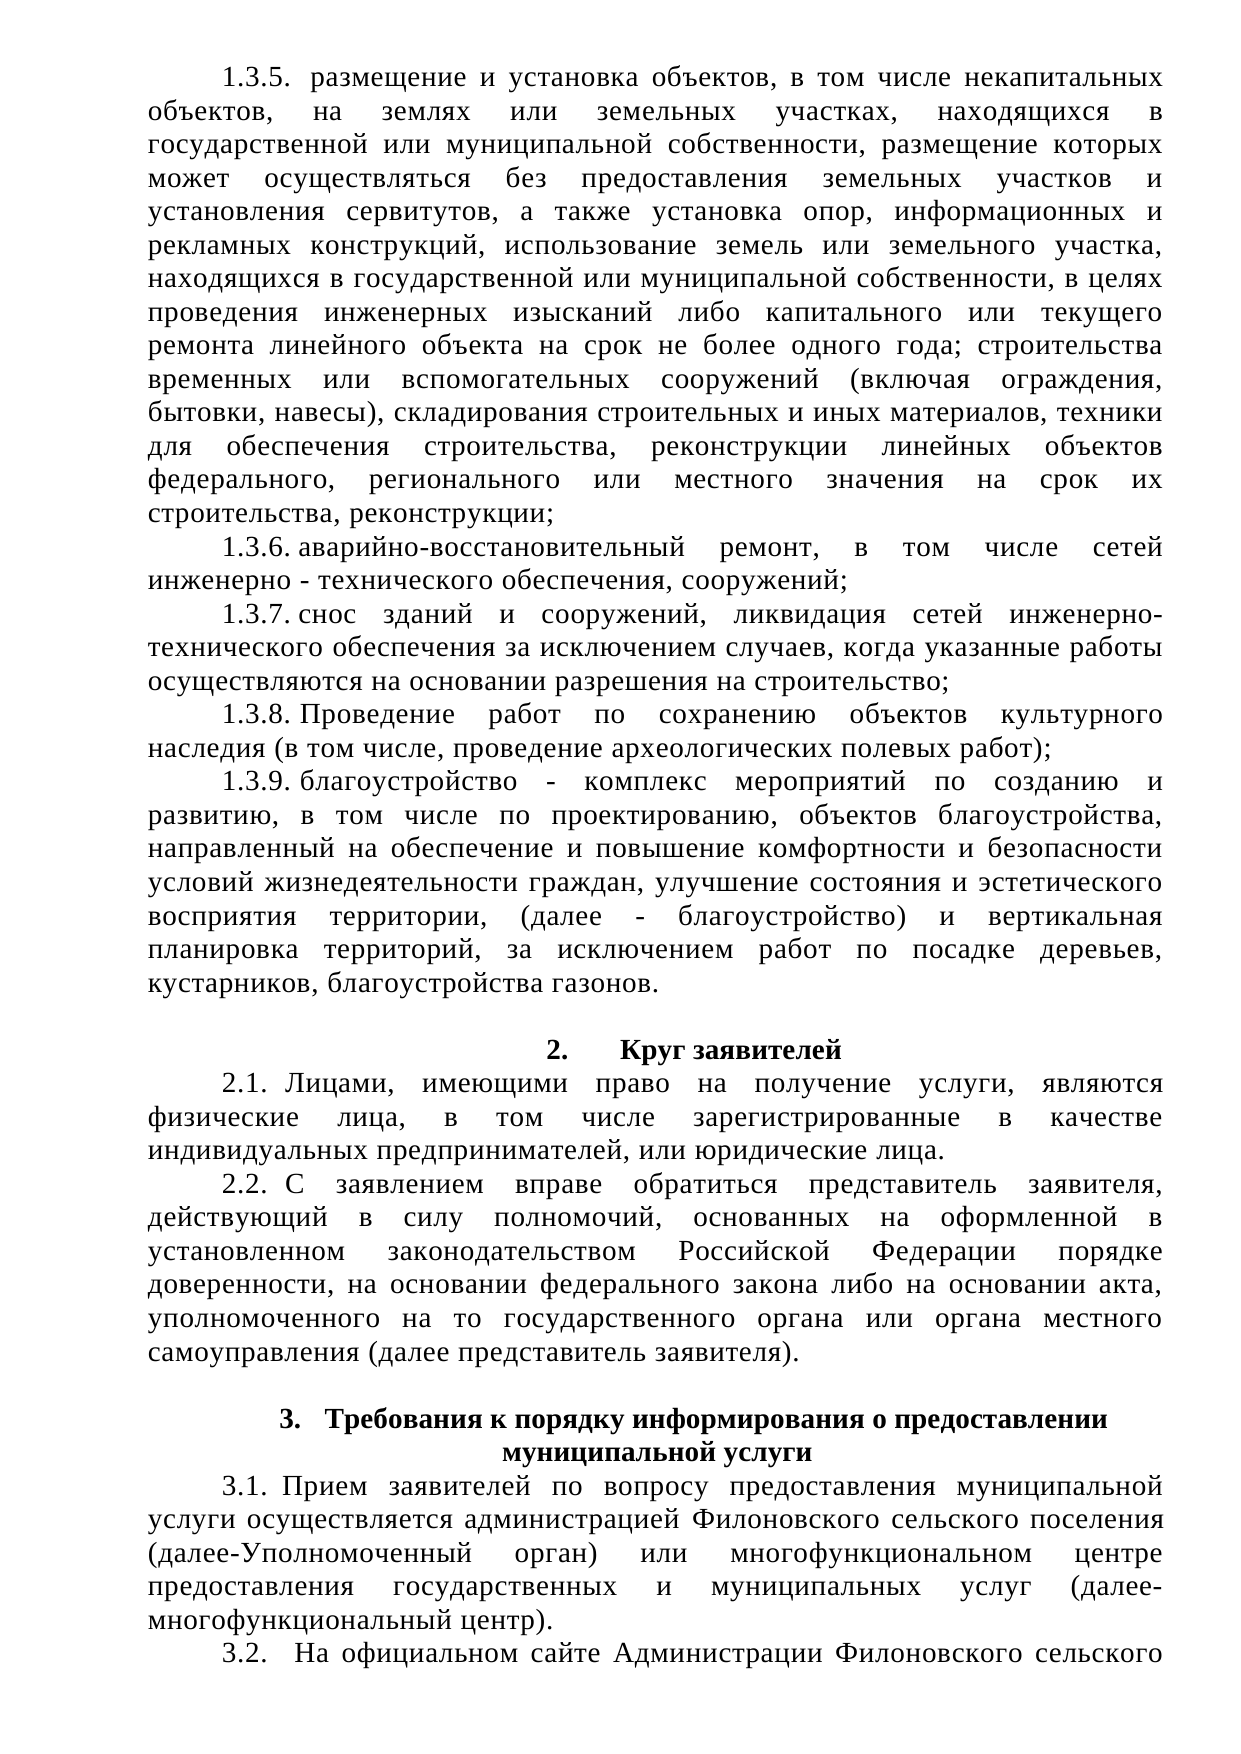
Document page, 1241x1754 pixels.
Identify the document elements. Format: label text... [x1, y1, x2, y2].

list С заявлением вправе обратиться представитель заявителя, действующий в силу полномочий, основанных на оформленной в установленном законодательством Российской Федерации порядке доверенности, на основании федерального закона либо на основании акта, уполномоченного на то государственного органа или органа местного самоуправления (далее представитель заявителя). [148, 1166, 1164, 1367]
list Лицами, имеющими право на получение услуги, являются физические лица, в том числе зарегистрированные в качестве индивидуальных предпринимателей, или юридические лица. [148, 1065, 1164, 1166]
list Прием заявителей по вопросу предоставления муниципальной услуги осуществляется администрацией Филоновского сельского поселения (далее-Уполномоченный орган) или многофункциональном центре предоставления государственных и муниципальных услуг (далее-многофункциональный центр). [148, 1468, 1164, 1636]
list благоустройство - комплекс мероприятий по созданию и развитию, в том числе по проектированию, объектов благоустройства, направленный на обеспечение и повышение комфортности и безопасности условий жизнедеятельности граждан, улучшение состояния и эстетического восприятия территории, (далее - благоустройство) и вертикальная планировка территорий, за исключением работ по посадке деревьев, кустарников, благоустройства газонов. [148, 763, 1164, 998]
list аварийно-восстановительный ремонт, в том числе сетей инженерно - технического обеспечения, сооружений; [148, 529, 1164, 596]
list Проведение работ по сохранению объектов культурного наследия (в том числе, проведение археологических полевых работ); [148, 696, 1164, 763]
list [148, 1636, 1164, 1669]
list Круг заявителей [148, 1032, 1167, 1065]
list снос зданий и сооружений, ликвидация сетей инженерно-технического обеспечения за исключением случаев, когда указанные работы осуществляются на основании разрешения на строительство; [148, 596, 1164, 696]
list размещение и установка объектов, в том числе некапитальных объектов, на землях или земельных участках, находящихся в государственной или муниципальной собственности, размещение которых может осуществляться без предоставления земельных участков и установления сервитутов, а также установка опор, информационных и рекламных конструкций, использование земель или земельного участка, находящихся в государственной или муниципальной собственности, в целях проведения инженерных изысканий либо капитального или текущего ремонта линейного объекта на срок не более одного года; строительства временных или вспомогательных сооружений (включая ограждения, бытовки, навесы), складирования строительных и иных материалов, техники для обеспечения строительства, реконструкции линейных объектов федерального, регионального или местного значения на срок их строительства, реконструкции; [148, 59, 1164, 529]
list Требования к порядку информирования о предоставлении муниципальной услуги [148, 1401, 1167, 1468]
